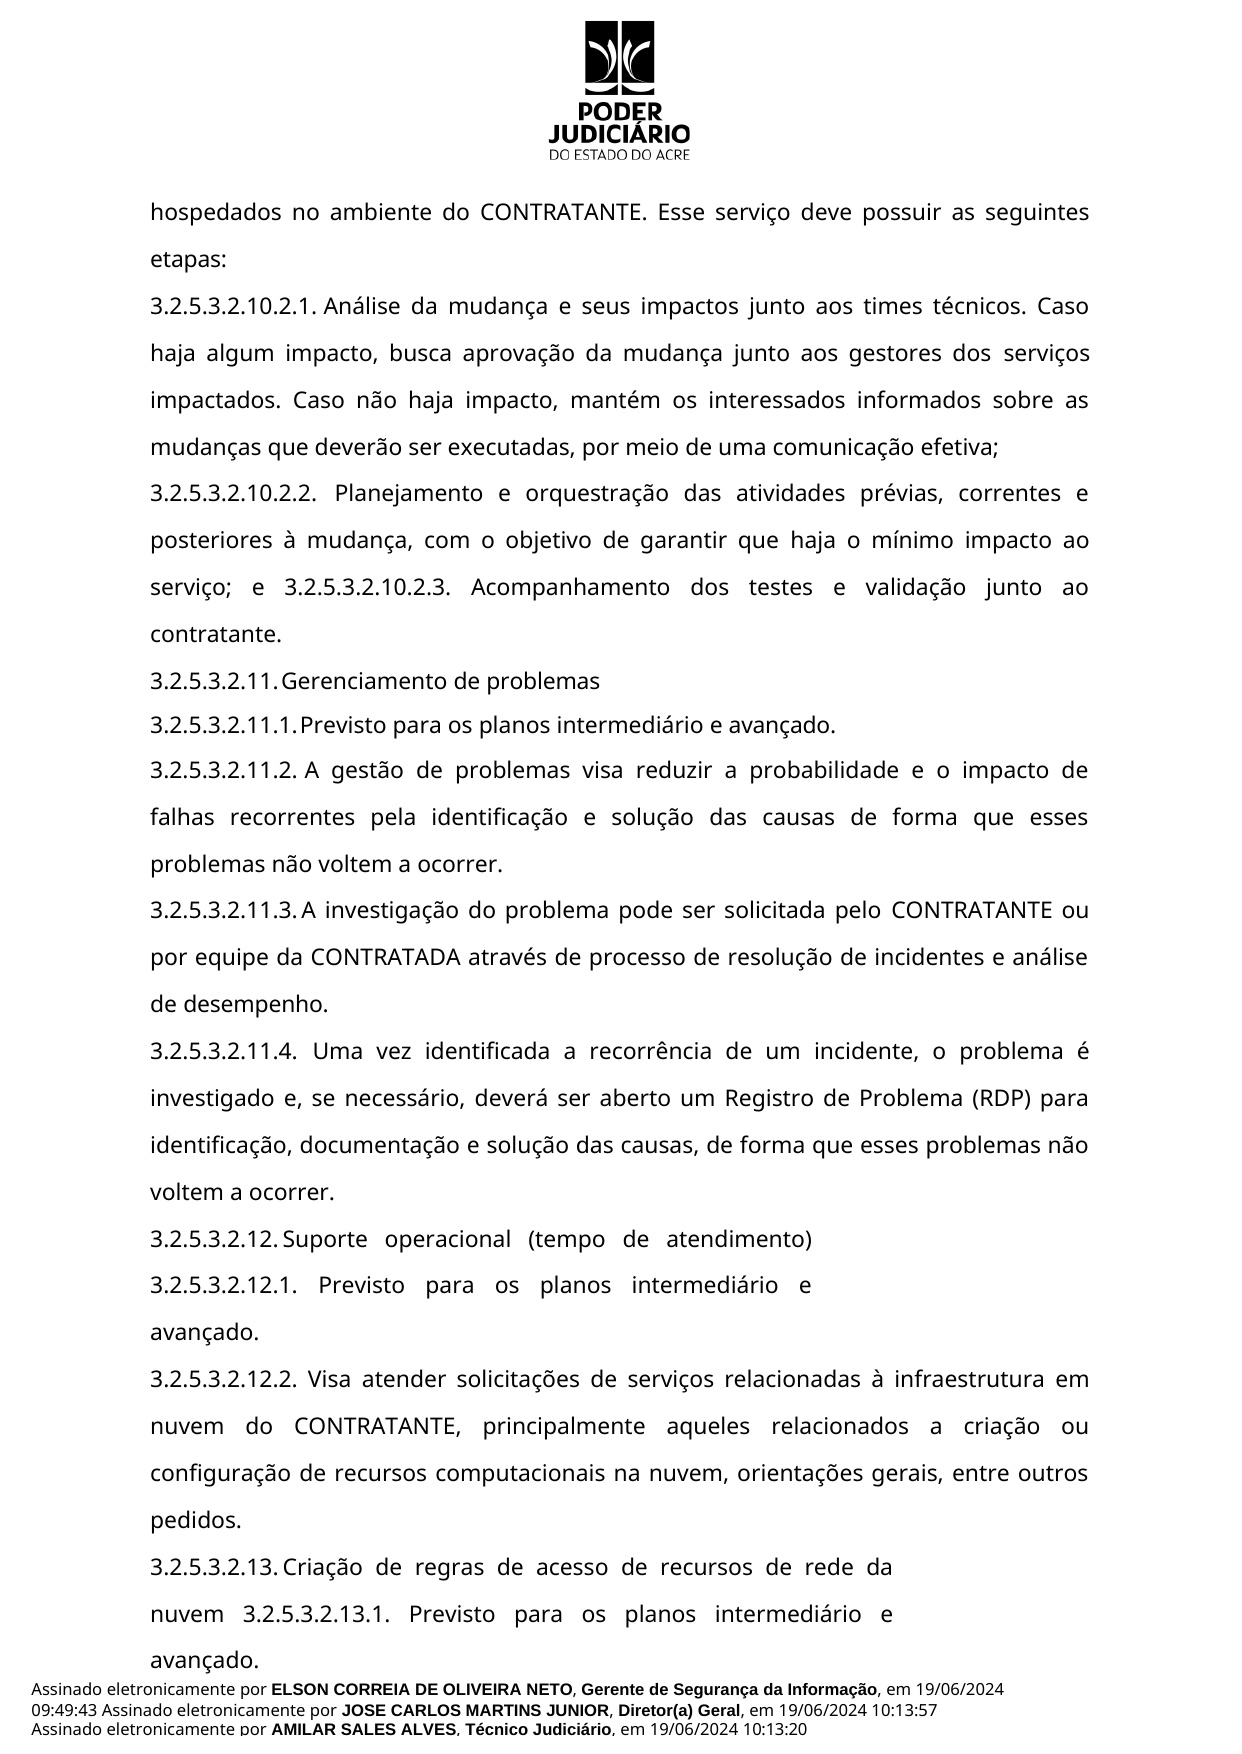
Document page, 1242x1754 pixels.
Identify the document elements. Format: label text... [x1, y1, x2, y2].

picture [548, 20, 690, 160]
list A investigação do problema pode ser solicitada pelo CONTRATANTE ou por equipe da CONTRATADA através de processo de resolução de incidentes e análise de desempenho. [150, 894, 1089, 1019]
list Suporte operacional (tempo de atendimento) 3.2.5.3.2.12.1. Previsto para os planos intermediário e avançado. [150, 1222, 812, 1347]
text hospedados no ambiente do CONTRATANTE. Esse serviço deve possuir as seguintes etapas: [150, 196, 1090, 274]
list Uma vez identificada a recorrência de um incidente, o problema é investigado e, se necessário, deverá ser aberto um Registro de Problema (RDP) para identificação, documentação e solução das causas, de forma que esses problemas não voltem a ocorrer. [150, 1035, 1090, 1207]
list Gerenciamento de problemas [150, 665, 1117, 696]
text 3.2.5.3.2.12.2. Visa atender solicitações de serviços relacionadas à infraestrutura em nuvem do CONTRATANTE, principalmente aqueles relacionados a criação ou configuração de recursos computacionais na nuvem, orientações gerais, entre outros pedidos. [150, 1363, 1090, 1535]
list Análise da mudança e seus impactos junto aos times técnicos. Caso haja algum impacto, busca aprovação da mudança junto aos gestores dos serviços impactados. Caso não haja impacto, mantém os interessados informados sobre as mudanças que deverão ser executadas, por meio de uma comunicação efetiva; [150, 290, 1090, 462]
list Previsto para os planos intermediário e avançado. [150, 709, 1117, 741]
list Criação de regras de acesso de recursos de rede da nuvem 3.2.5.3.2.13.1. Previsto para os planos intermediário e avançado. [150, 1551, 894, 1676]
list A gestão de problemas visa reduzir a probabilidade e o impacto de falhas recorrentes pela identificação e solução das causas de forma que esses problemas não voltem a ocorrer. [150, 754, 1090, 879]
list Planejamento e orquestração das atividades prévias, correntes e posteriores à mudança, com o objetivo de garantir que haja o mínimo impacto ao serviço; e 3.2.5.3.2.10.2.3. Acompanhamento dos testes e validação junto ao contratante. [150, 477, 1089, 649]
